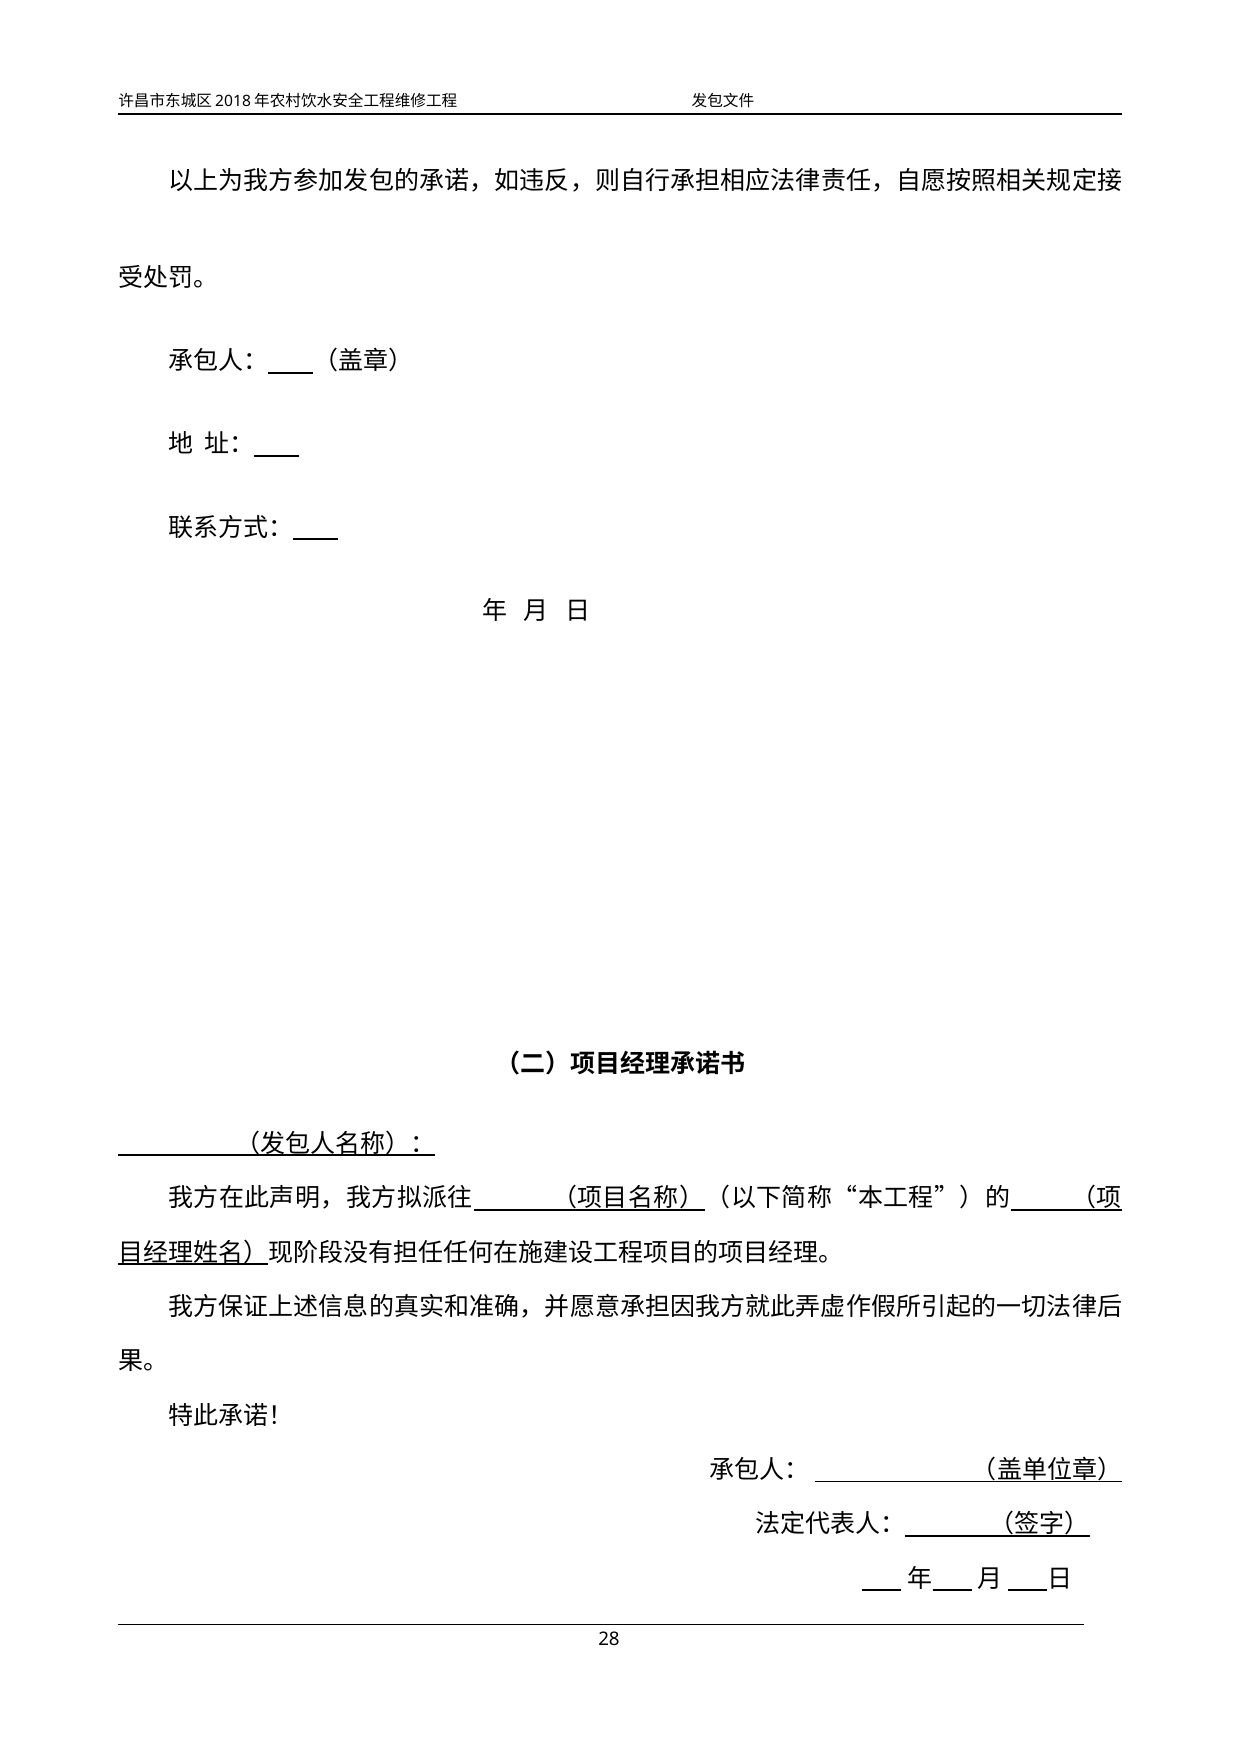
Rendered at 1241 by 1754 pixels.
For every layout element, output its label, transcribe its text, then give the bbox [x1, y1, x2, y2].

text 年 月 日 [118, 1558, 1072, 1594]
text 承包人： （盖章） [118, 326, 1122, 391]
text 我方在此声明，我方拟派往 （项目名称）（以下简称“本工程”）的 （项目经理姓名）现阶段没有担任任何在施建设工程项目的项目经理。 [118, 1178, 1122, 1268]
text （二）项目经理承诺书 [118, 1044, 1122, 1080]
text 联系方式： [118, 493, 1122, 558]
text 年 月 日 [118, 576, 1122, 641]
text 承包人： （盖单位章） [118, 1449, 1122, 1486]
text 以上为我方参加发包的承诺，如违反，则自行承担相应法律责任，自愿按照相关规定接受处罚。 [118, 146, 1122, 308]
text 特此承诺！ [118, 1395, 1122, 1431]
text 我方保证上述信息的真实和准确，并愿意承担因我方就此弄虚作假所引起的一切法律后果。 [118, 1286, 1122, 1377]
text （发包人名称）： [118, 1123, 1122, 1159]
text 地 址： [118, 409, 1122, 474]
text 法定代表人： （签字） [118, 1504, 1089, 1540]
